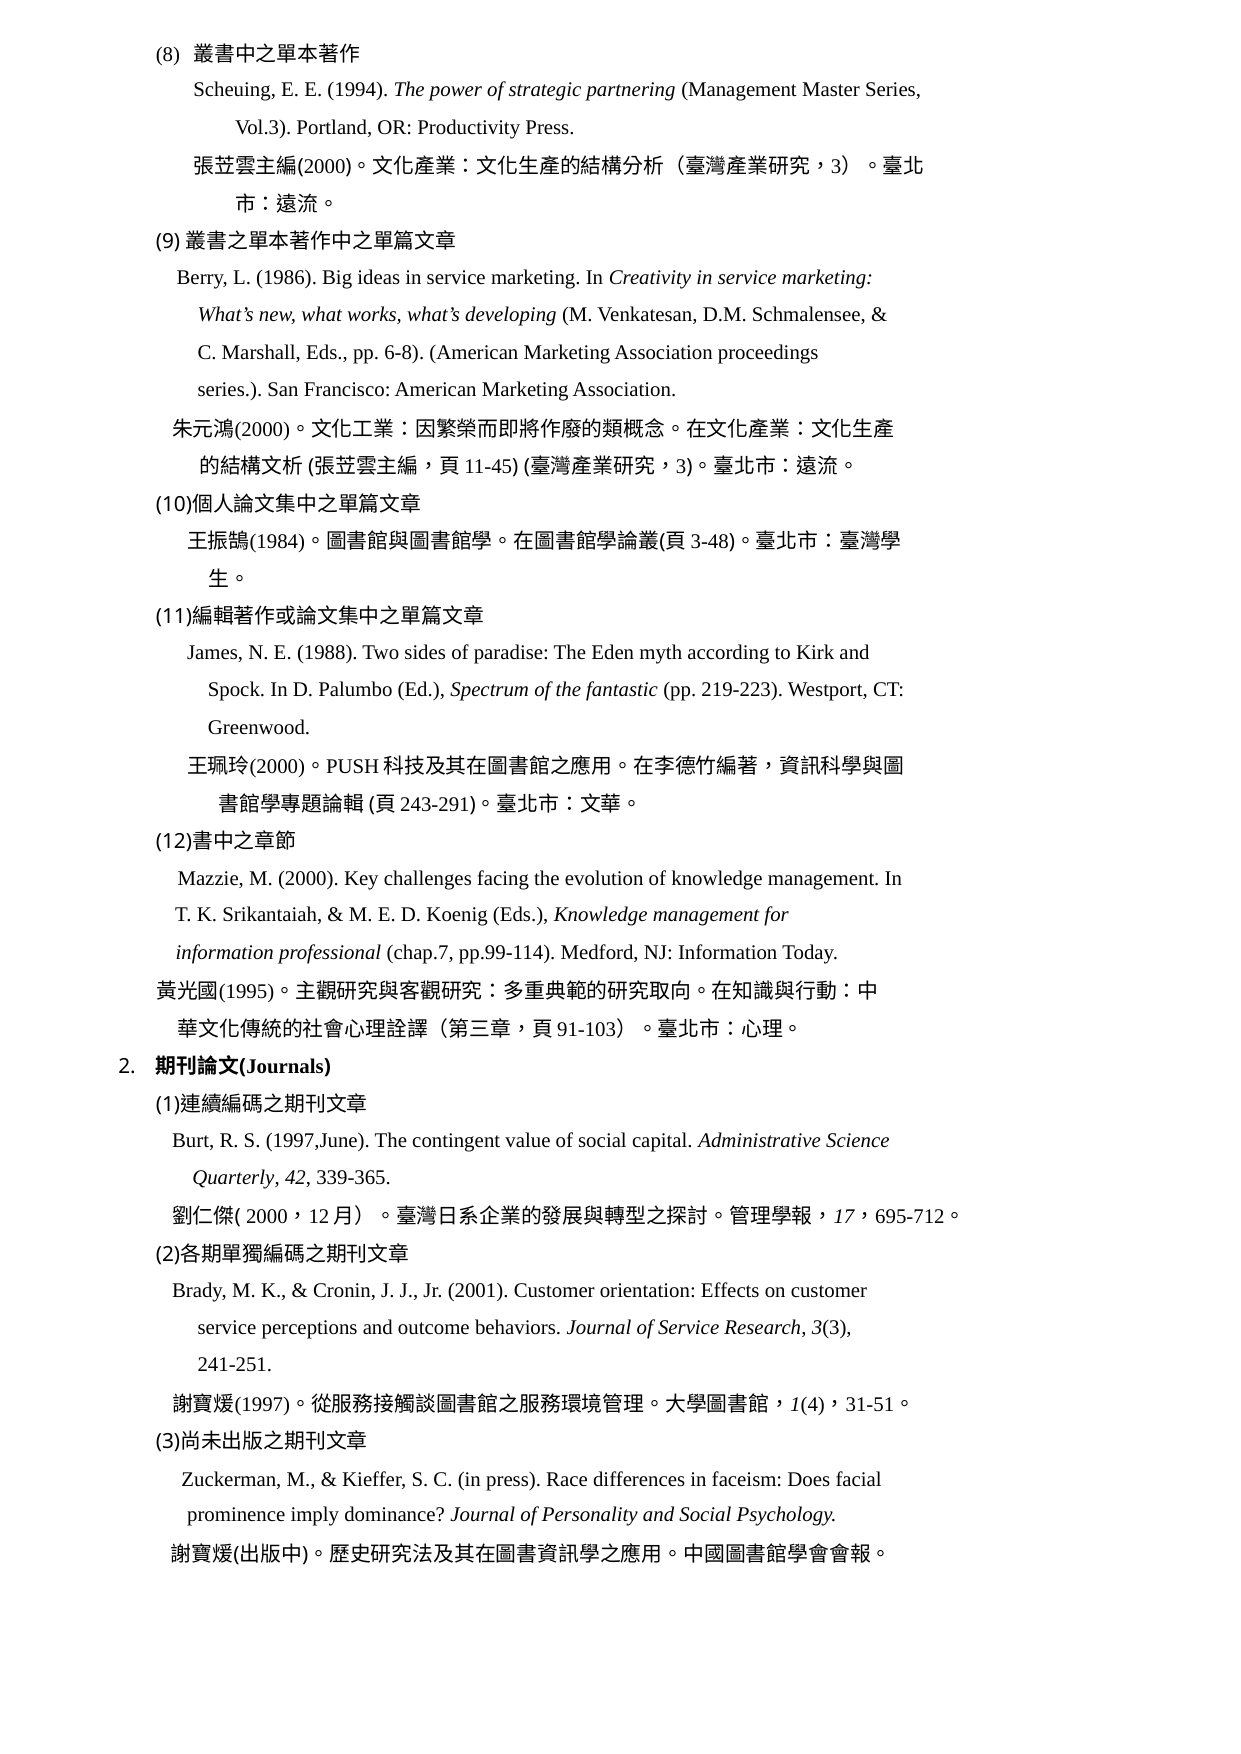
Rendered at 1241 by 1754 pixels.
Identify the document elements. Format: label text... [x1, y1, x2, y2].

text information professional (chap.7, pp.99-114). Medford, NJ: Information Today. 黃光國(1995)。主觀研究與客觀研究：多重典範的研究取向。在知識與行動：中 華文化傳統的社會心理詮譯（第三章，頁91-103）。臺北市：心理。 [118, 933, 1092, 1046]
text 書館學專題論輯 (頁243-291)。臺北市：文華。 [193, 783, 1092, 821]
list 市：遠流。 [193, 183, 1092, 221]
text (10)個人論文集中之單篇文章 王振鵠(1984)。圖書館與圖書館學。在圖書館學論叢(頁3-48)。臺北市：臺灣學 生。 [156, 483, 1092, 596]
list 期刊論文(Journals) (1)連續編碼之期刊文章 Burt, R. S. (1997,June). The contingent value of social capital. Administrative Science Quarterly, 42, 339-365. 劉仁傑( 2000，12月）。臺灣日系企業的發展與轉型之探討。管理學報，17，695-712。 [118, 1046, 1092, 1233]
text series.). San Francisco: American Marketing Association. 朱元鴻(2000)。文化工業：因繁榮而即將作廢的類概念。在文化產業：文化生產 的結構文析 (張苙雲主編，頁11-45) (臺灣產業研究，3)。臺北市：遠流。 [156, 371, 1092, 483]
list (2)各期單獨編碼之期刊文章 Brady, M. K., & Cronin, J. J., Jr. (2001). Customer orientation: Effects on customer service perceptions and outcome behaviors. Journal of Service Research, 3(3), 241-251. 謝寶煖(1997)。從服務接觸談圖書館之服務環境管理。大學圖書館，1(4)，31-51。 [156, 1233, 1092, 1421]
list Vol.3). Portland, OR: Productivity Press. 張苙雲主編(2000)。文化產業：文化生產的結構分析（臺灣產業研究，3）。臺北 [193, 108, 1092, 183]
text (9) 叢書之單本著作中之單篇文章 Berry, L. (1986). Big ideas in service marketing. In Creativity in service marketing: What’s new, what works, what’s developing (M. Venkatesan, D.M. Schmalensee, & [156, 221, 1092, 333]
text (11)編輯著作或論文集中之單篇文章 James, N. E. (1988). Two sides of paradise: The Eden myth according to Kirk and Spock. In D. Palumbo (Ed.), Spectrum of the fantastic (pp. 219-223). Westport, CT: Greenwood. 王珮玲(2000)。PUSH科技及其在圖書館之應用。在李德竹編著，資訊科學與圖 [156, 596, 1092, 783]
text C. Marshall, Eds., pp. 6-8). (American Marketing Association proceedings [156, 333, 1092, 371]
text (12)書中之章節 Mazzie, M. (2000). Key challenges facing the evolution of knowledge management. In [156, 821, 1092, 896]
text T. K. Srikantaiah, & M. E. D. Koenig (Eds.), Knowledge management for [118, 896, 1092, 933]
list (3)尚未出版之期刊文章 Zuckerman, M., & Kieffer, S. C. (in press). Race differences in faceism: Does facial prominence imply dominance? Journal of Personality and Social Psychology. [156, 1421, 1092, 1533]
text 謝寶煖(出版中)。歷史研究法及其在圖書資訊學之應用。中國圖書館學會會報。 [118, 1533, 1092, 1571]
list 叢書中之單本著作 Scheuing, E. E. (1994). The power of strategic partnering (Management Master Series, [156, 33, 1092, 108]
